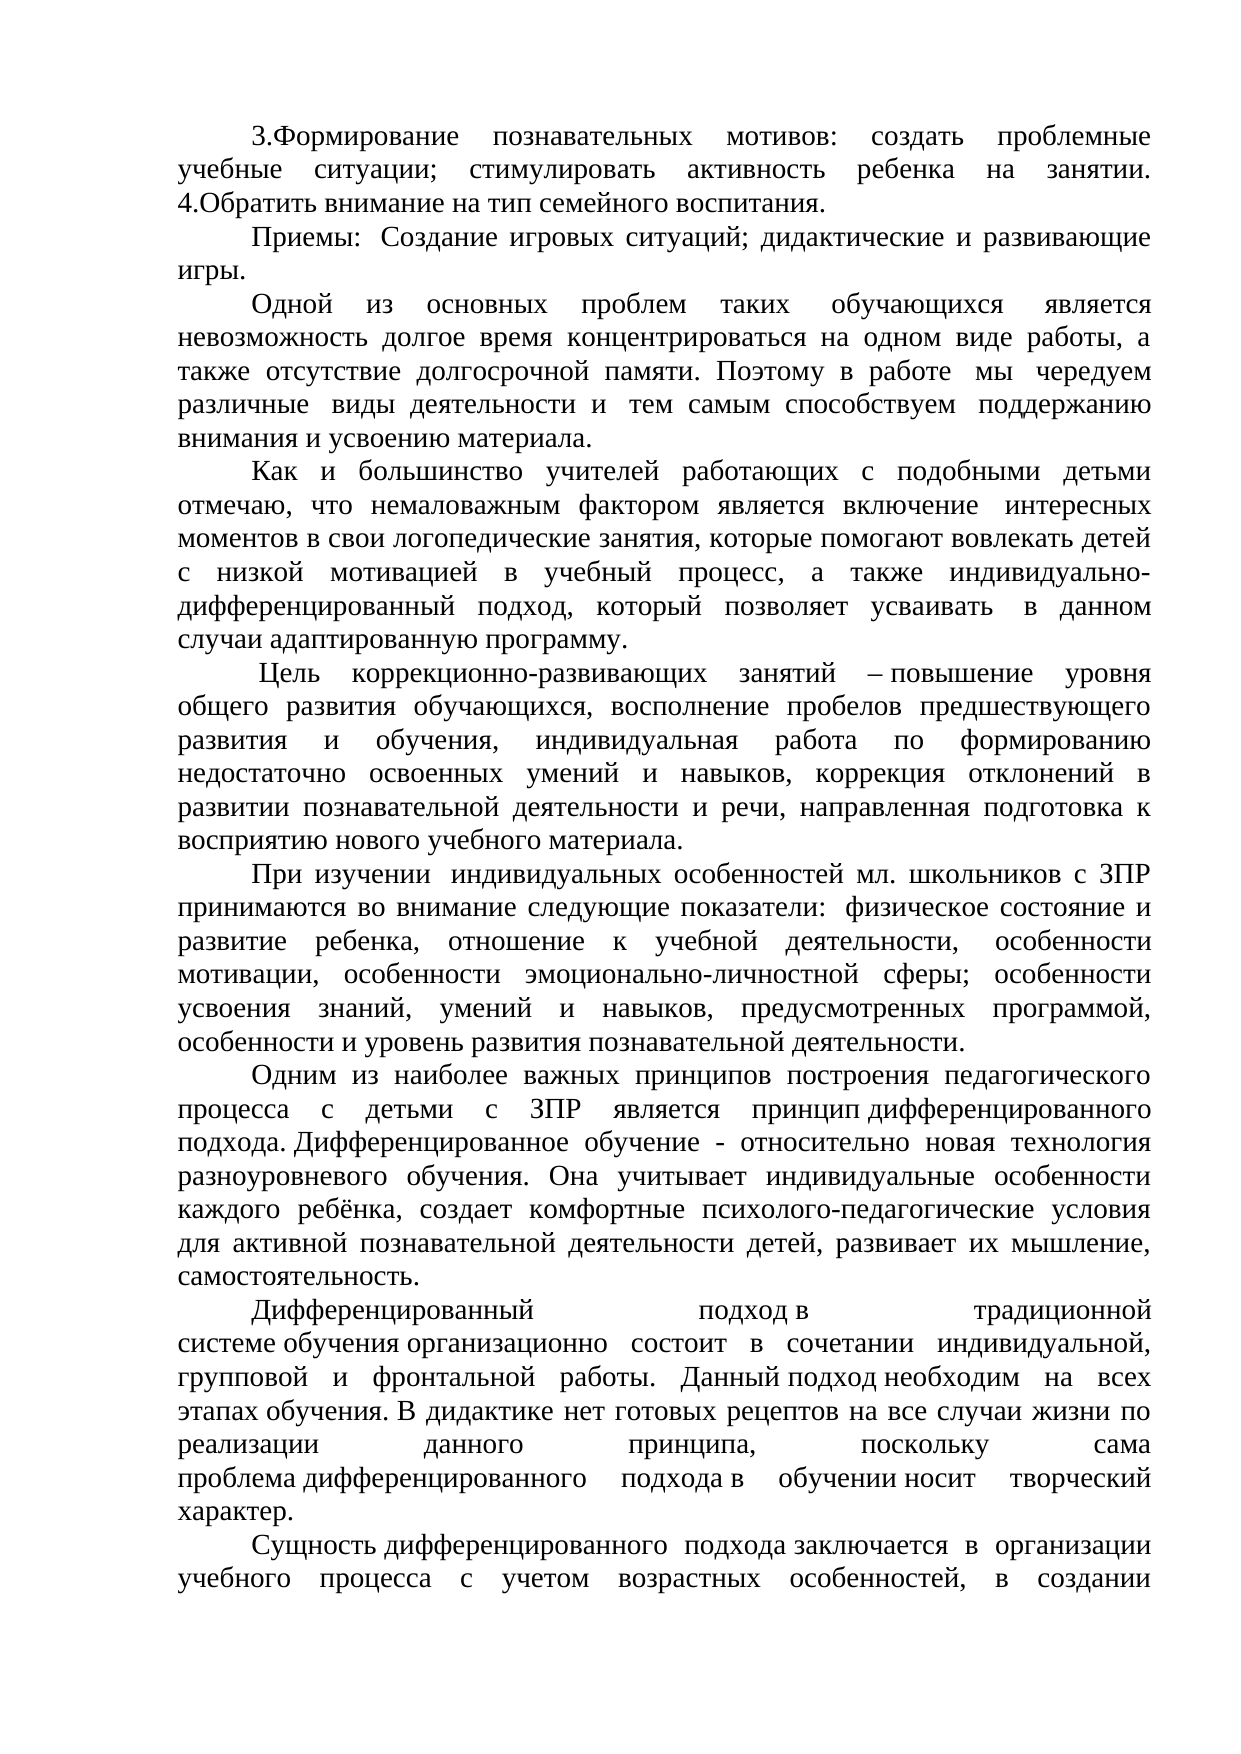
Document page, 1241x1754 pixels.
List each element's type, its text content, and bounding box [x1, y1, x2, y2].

text При изучении индивидуальных особенностей мл. школьников с ЗПР принимаются во внимание следующие показатели: физическое состояние и развитие ребенка, отношение к учебной деятельности, особенности мотивации, особенности эмоционально-личностной сферы; особенности усвоения знаний, умений и навыков, предусмотренных программой, особенности и уровень развития познавательной деятельности. [177, 856, 1152, 1057]
text Дифференцированный подход в традиционной системе обучения организационно состоит в сочетании индивидуальной, групповой и фронтальной работы. Данный подход необходим на всех этапах обучения. В дидактике нет готовых рецептов на все случаи жизни по реализации данного принципа, поскольку сама проблема дифференцированного подхода в обучении носит творческий характер. [177, 1292, 1152, 1527]
text Одной из основных проблем таких обучающихся является невозможность долгое время концентрироваться на одном виде работы, а также отсутствие долгосрочной памяти. Поэтому в работе мы чередуем различные виды деятельности и тем самым способствуем поддержанию внимания и усвоению материала. [177, 286, 1152, 453]
text Одним из наиболее важных принципов построения педагогического процесса с детьми с ЗПР является принцип дифференцированного подхода. Дифференцированное обучение - относительно новая технология разноуровневого обучения. Она учитывает индивидуальные особенности каждого ребёнка, создает комфортные психолого-педагогические условия для активной познавательной деятельности детей, развивает их мышление, самостоятельность. [177, 1057, 1152, 1292]
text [177, 1527, 1152, 1594]
text Как и большинство учителей работающих с подобными детьми отмечаю, что немаловажным фактором является включение интересных моментов в свои логопедические занятия, которые помогают вовлекать детей с низкой мотивацией в учебный процесс, а также индивидуально-дифференцированный подход, который позволяет усваивать в данном случаи адаптированную программу. [177, 453, 1152, 655]
text Приемы: Создание игровых ситуаций; дидактические и развивающие игры. [177, 219, 1152, 286]
text 3.Формирование познавательных мотивов: создать проблемные учебные ситуации; стимулировать активность ребенка на занятии. 4.Обратить внимание на тип семейного воспитания. [177, 118, 1152, 219]
text Цель коррекционно-развивающих занятий – повышение уровня общего развития обучающихся, восполнение пробелов предшествующего развития и обучения, индивидуальная работа по формированию недостаточно освоенных умений и навыков, коррекция отклонений в развитии познавательной деятельности и речи, направленная подготовка к восприятию нового учебного материала. [177, 655, 1152, 856]
